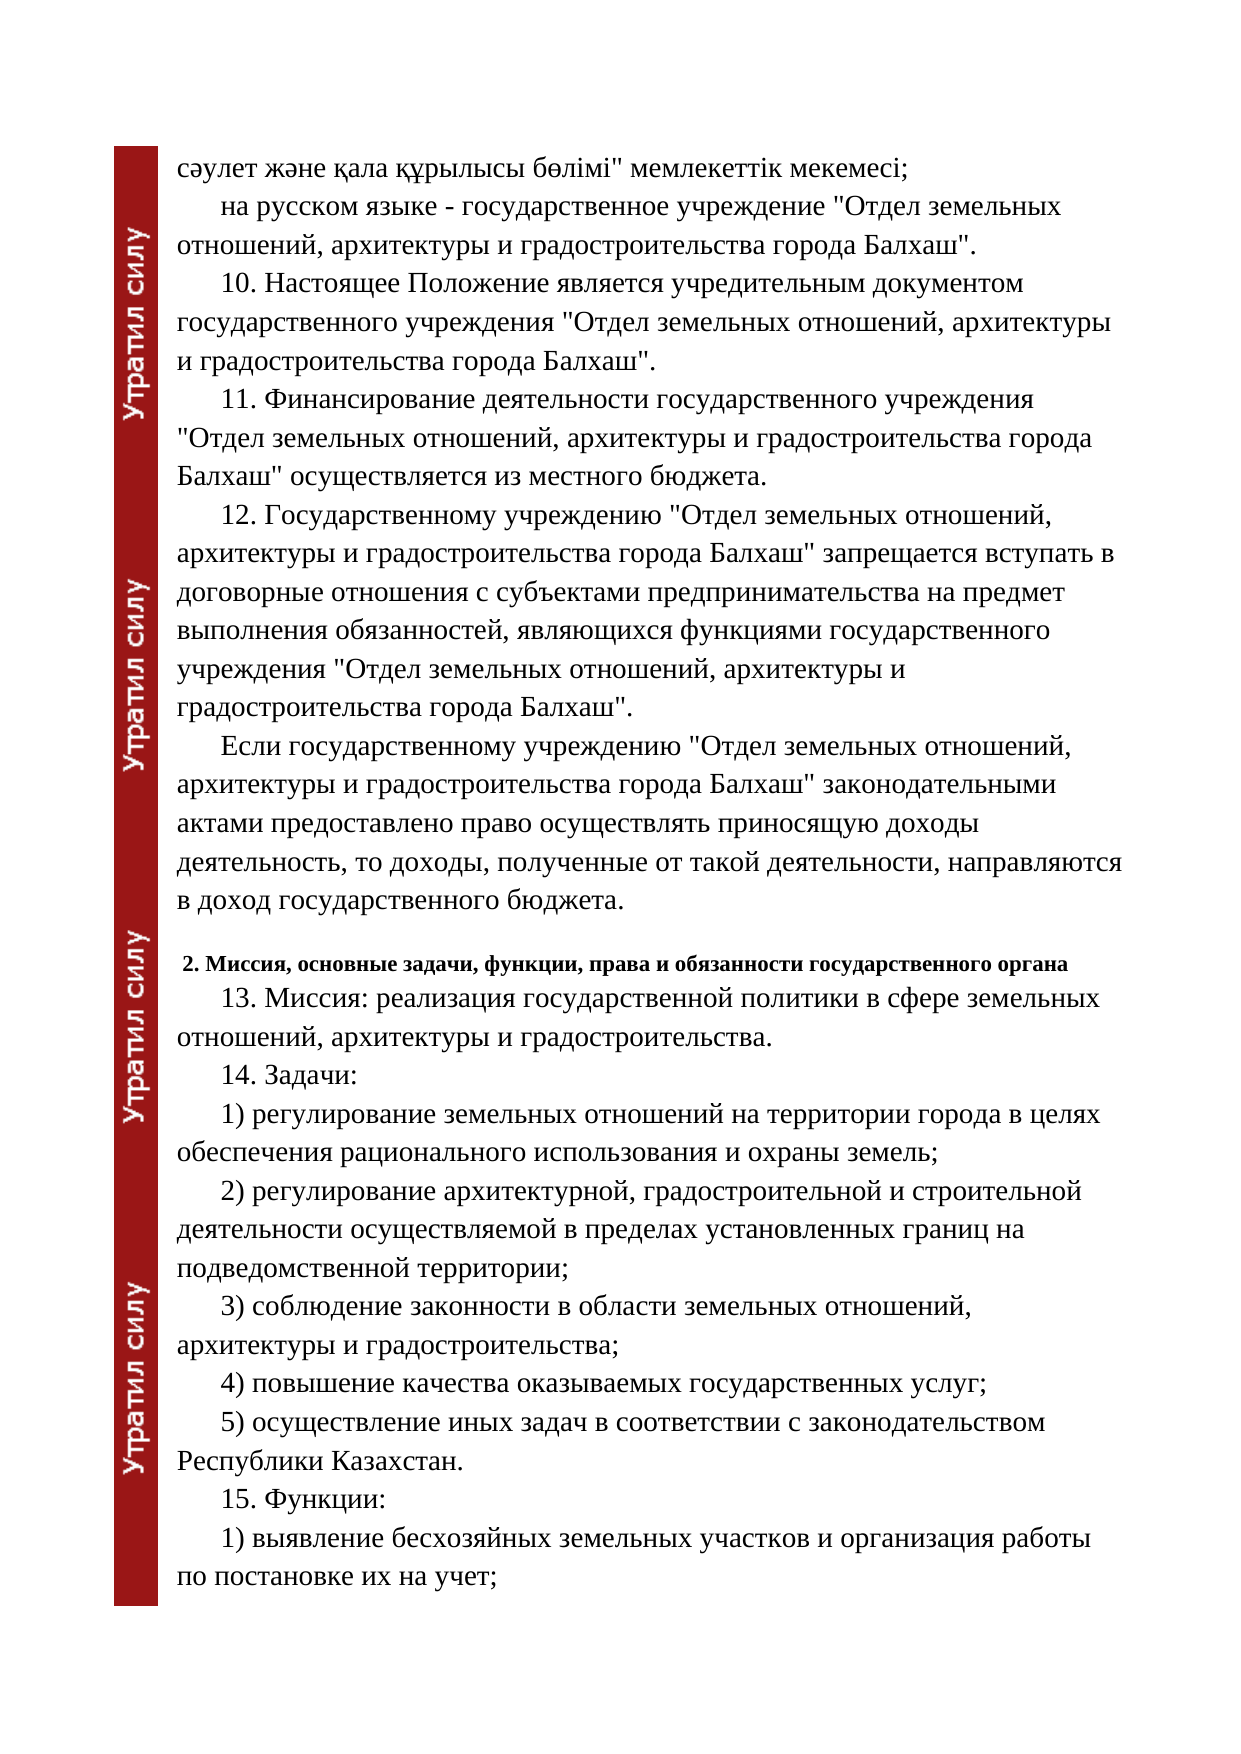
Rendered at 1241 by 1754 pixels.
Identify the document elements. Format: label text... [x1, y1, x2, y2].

text 2. Миссия, основные задачи, функции, права и обязанности государственного органа [112, 950, 1128, 976]
picture [114, 946, 158, 950]
picture [114, 146, 158, 150]
picture [114, 976, 158, 980]
picture [114, 1592, 158, 1606]
